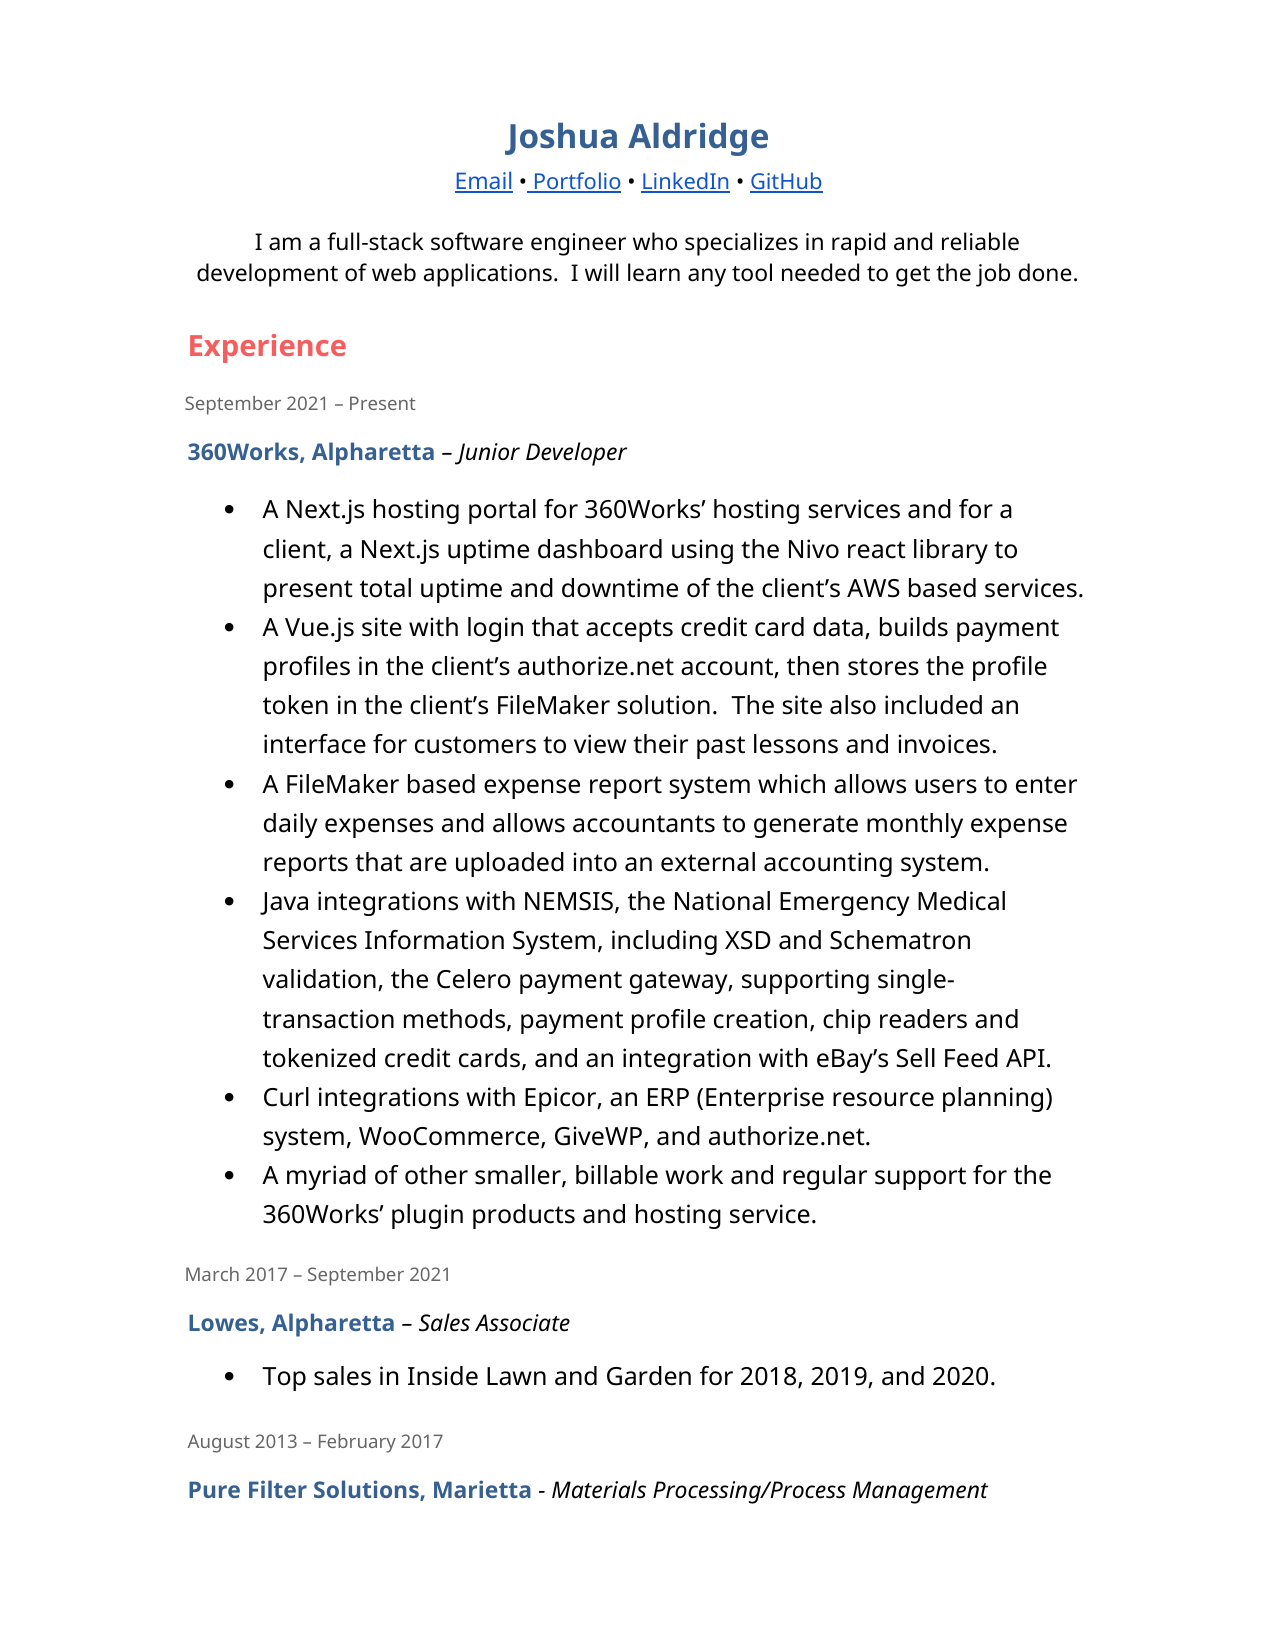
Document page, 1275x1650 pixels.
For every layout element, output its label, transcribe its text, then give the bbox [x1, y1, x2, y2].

text I am a full-stack software engineer who specializes in rapid and reliable development of web applications. I will learn any tool needed to get the job done. [183, 221, 1092, 292]
title Email • Portfolio • LinkedIn • GitHub [187, 165, 1089, 196]
subtitle August 2013 – February 2017 [187, 1428, 1091, 1454]
list Top sales in Inside Lawn and Garden for 2018, 2019, and 2020. [225, 1359, 1091, 1393]
list A Vue.js site with login that accepts credit card data, builds payment profiles in the client’s authorize.net account, then stores the profile token in the client’s FileMaker solution. The site also included an interface for customers to view their past lessons and invoices. [225, 610, 1087, 761]
subtitle March 2017 – September 2021 [184, 1261, 1091, 1287]
subtitle Pure Filter Solutions, Marietta - Materials Processing/Process Management [187, 1474, 1091, 1505]
subtitle Experience [187, 326, 1091, 365]
title Joshua Aldridge [187, 112, 1089, 158]
list A myriad of other smaller, billable work and regular support for the 360Works’ plugin products and hosting service. [225, 1158, 1087, 1231]
list Java integrations with NEMSIS, the National Emergency Medical Services Information System, including XSD and Schematron validation, the Celero payment gateway, supporting single-transaction methods, payment profile creation, chip readers and tokenized credit cards, and an integration with eBay’s Sell Feed API. [225, 884, 1087, 1074]
list Curl integrations with Epicor, an ERP (Enterprise resource planning) system, WooCommerce, GiveWP, and authorize.net. [225, 1080, 1087, 1153]
subtitle September 2021 – Present [184, 390, 1091, 416]
subtitle 360Works, Alpharetta – Junior Developer [187, 436, 1091, 467]
list A FileMaker based expense report system which allows users to enter daily expenses and allows accountants to generate monthly expense reports that are uploaded into an external accounting system. [225, 766, 1087, 879]
subtitle Lowes, Alpharetta – Sales Associate [187, 1307, 1091, 1338]
list A Next.js hosting portal for 360Works’ hosting services and for a client, a Next.js uptime dashboard using the Nivo react library to present total uptime and downtime of the client’s AWS based services. [225, 492, 1087, 604]
